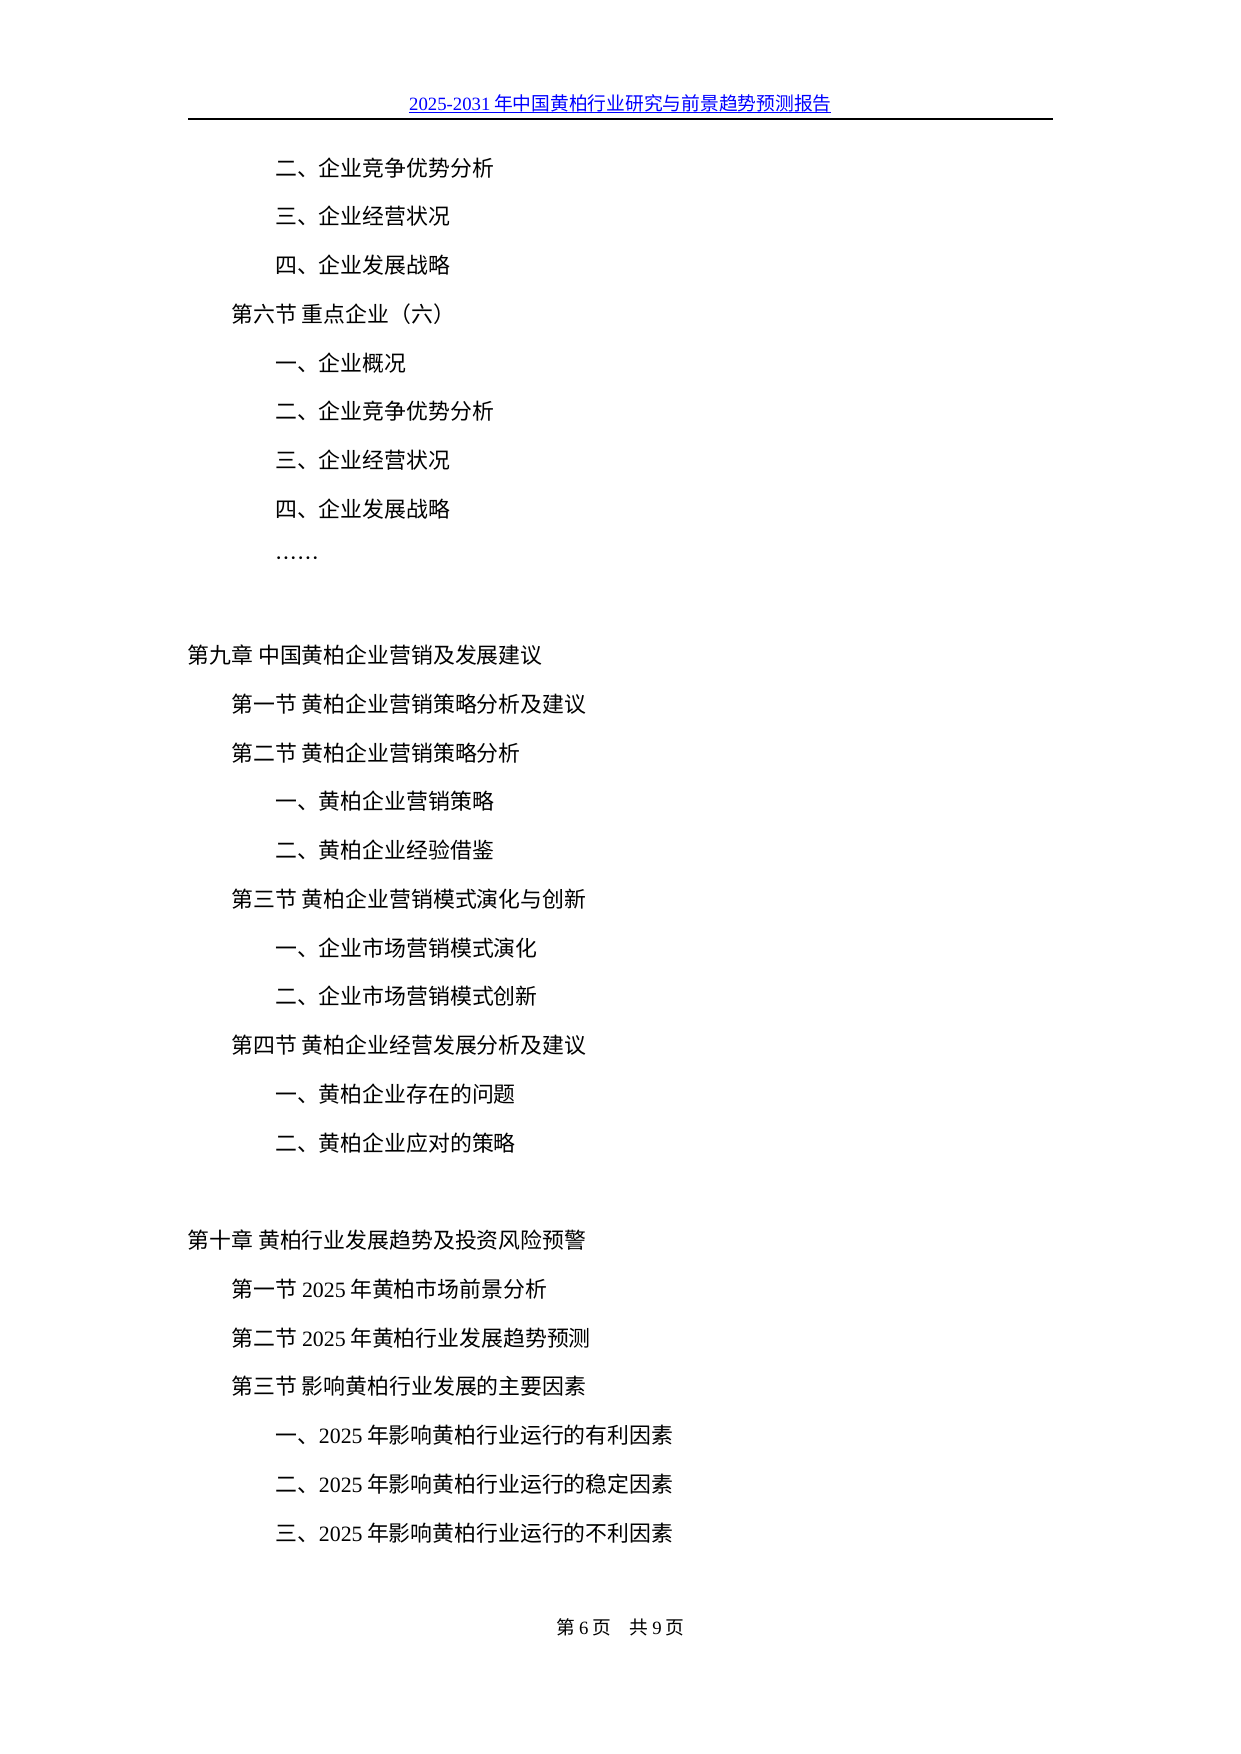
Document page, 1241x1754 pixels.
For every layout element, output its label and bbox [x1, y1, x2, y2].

text [187, 150, 1053, 1548]
